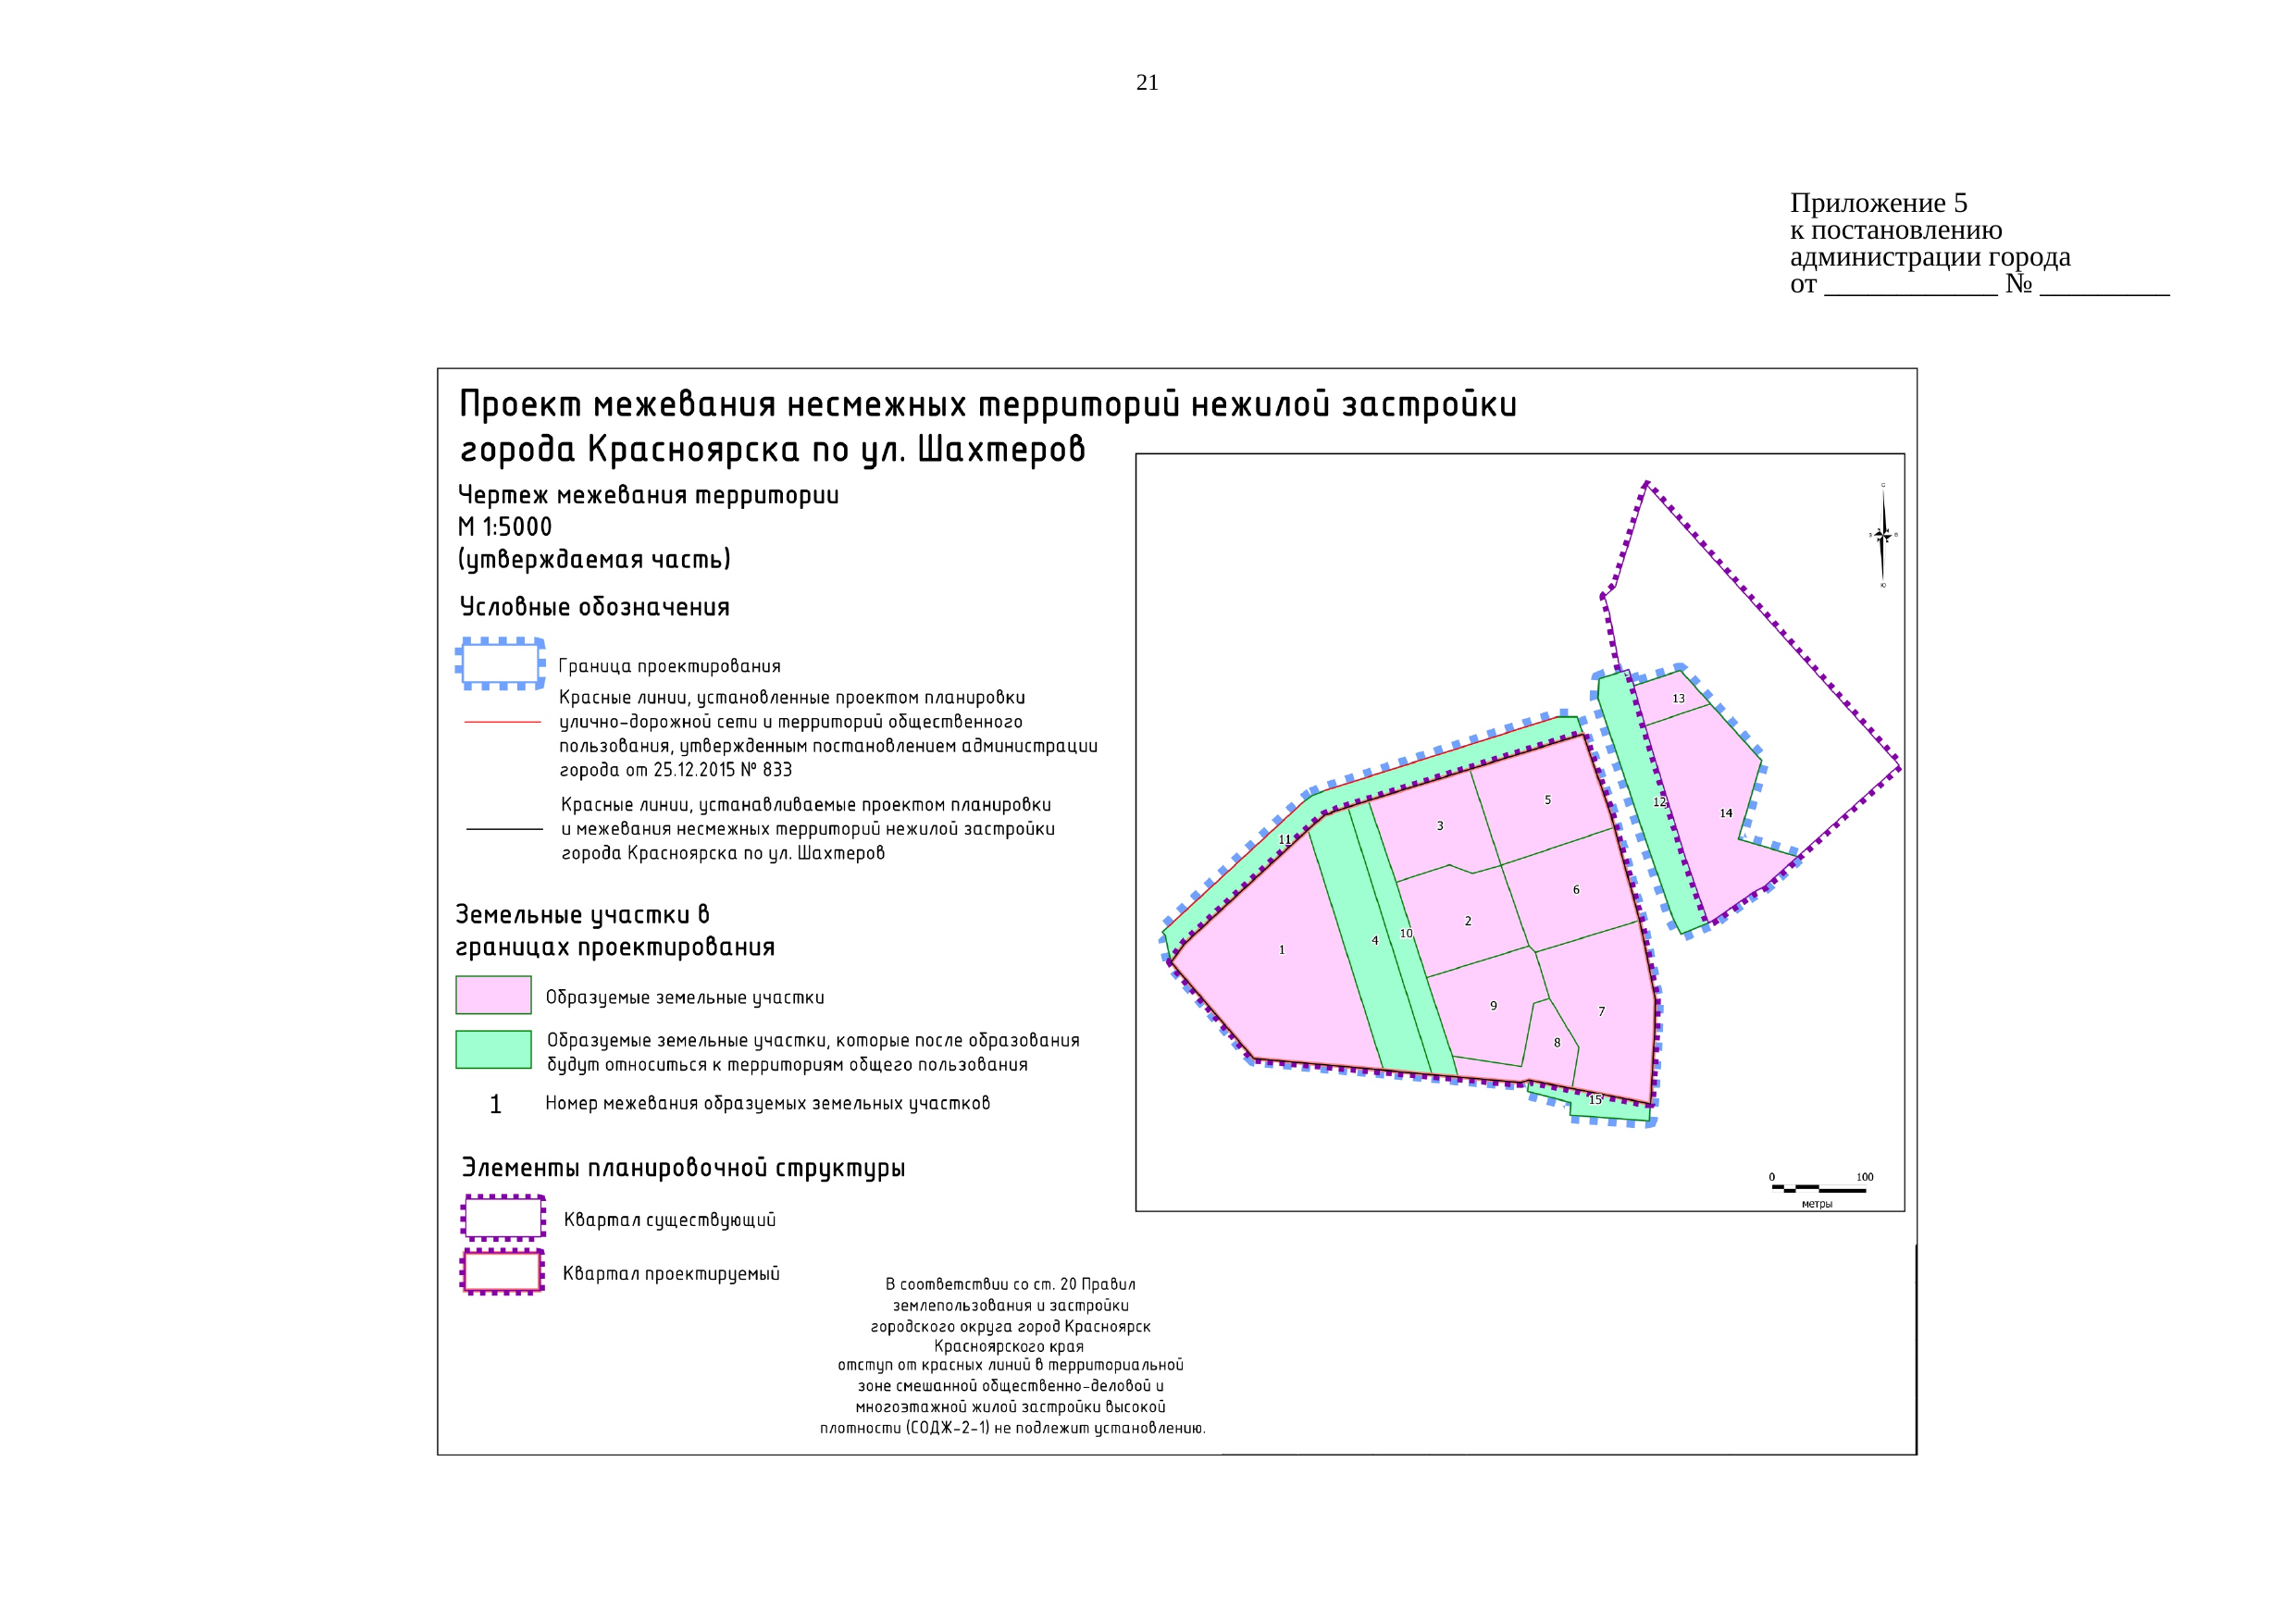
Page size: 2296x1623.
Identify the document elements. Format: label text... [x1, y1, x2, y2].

text к постановлению [109, 218, 2186, 244]
text администрации города [109, 244, 2186, 271]
text Приложение 5 [109, 192, 2186, 218]
picture [359, 351, 1937, 1467]
text от ____________ № _________ [109, 271, 2186, 298]
